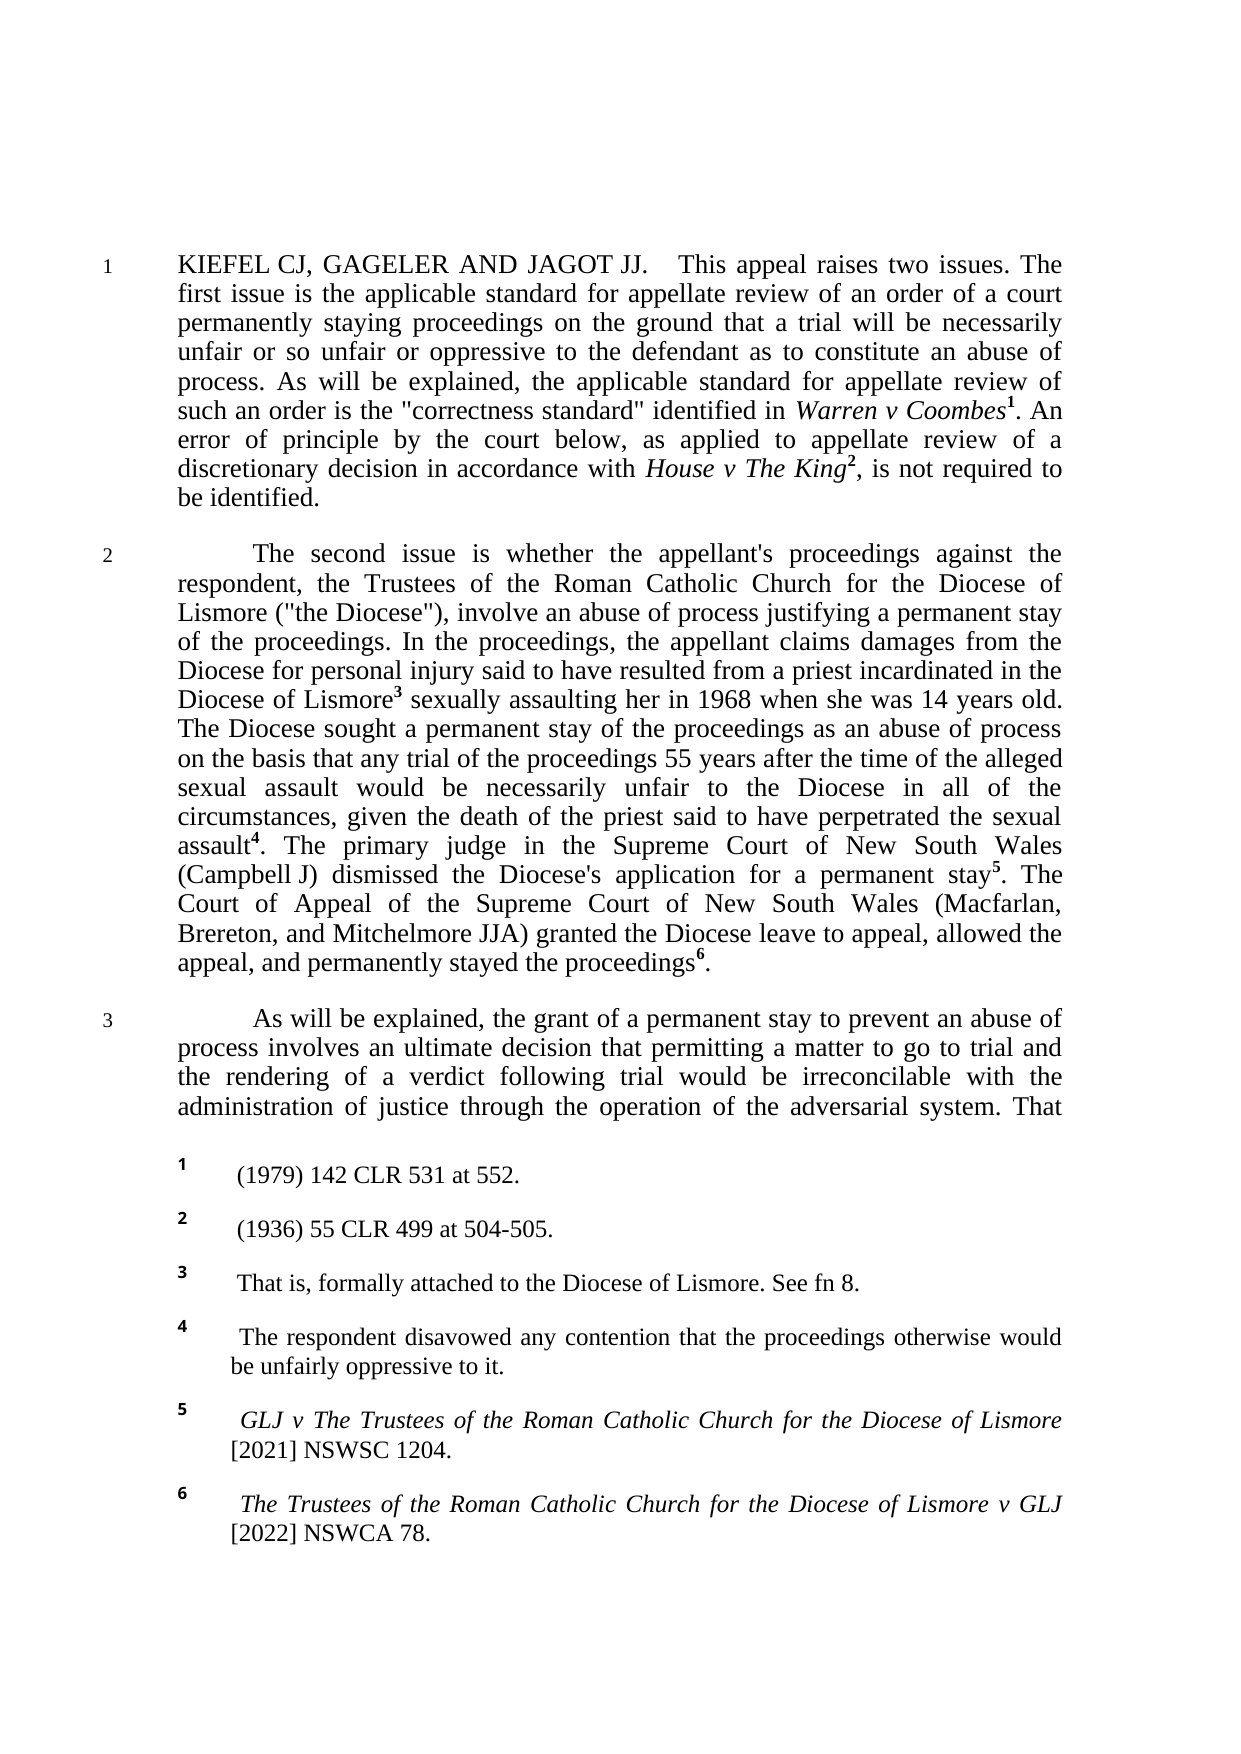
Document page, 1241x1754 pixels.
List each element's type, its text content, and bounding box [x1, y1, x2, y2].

list KIEFEL CJ, GAGELER AND JAGOT JJ. This appeal raises two issues. The first issue is the applicable standard for appellate review of an order of a court permanently staying proceedings on the ground that a trial will be necessarily unfair or so unfair or oppressive to the defendant as to constitute an abuse of process. As will be explained, the applicable standard for appellate review of such an order is the "correctness standard" identified in Warren v Coombes. An error of principle by the court below, as applied to appellate review of a discretionary decision in accordance with House v The King, is not required to be identified. [102, 250, 1063, 512]
list As will be explained, the grant of a permanent stay to prevent an abuse of process involves an ultimate decision that permitting a matter to go to trial and the rendering of a verdict following trial would be irreconcilable with the administration of justice through the operation of the adversarial system. That ultimate decision must be one of last resort on the basis that no other option is available. This is why only an exceptional case justifies the exercise of the power of a court to permanently stay proceedings. If a court refuses to exercise its jurisdiction to hear and decide cases in other than exceptional circumstances and as a last resort to protect the administration of justice through the operation of the adversarial system, that refusal itself will both work injustice and bring the administration of justice into disrepute. [102, 1004, 1063, 1121]
list The second issue is whether the appellant's proceedings against the respondent, the Trustees of the Roman Catholic Church for the Diocese of Lismore ("the Diocese"), involve an abuse of process justifying a permanent stay of the proceedings. In the proceedings, the appellant claims damages from the Diocese for personal injury said to have resulted from a priest incardinated in the Diocese of Lismore sexually assaulting her in 1968 when she was 14 years old. The Diocese sought a permanent stay of the proceedings as an abuse of process on the basis that any trial of the proceedings 55 years after the time of the alleged sexual assault would be necessarily unfair to the Diocese in all of the circumstances, given the death of the priest said to have perpetrated the sexual assault. The primary judge in the Supreme Court of New South Wales (Campbell J) dismissed the Diocese's application for a permanent stay. The Court of Appeal of the Supreme Court of New South Wales (Macfarlan, Brereton, and Mitchelmore JJA) granted the Diocese leave to appeal, allowed the appeal, and permanently stayed the proceedings. [102, 539, 1063, 977]
